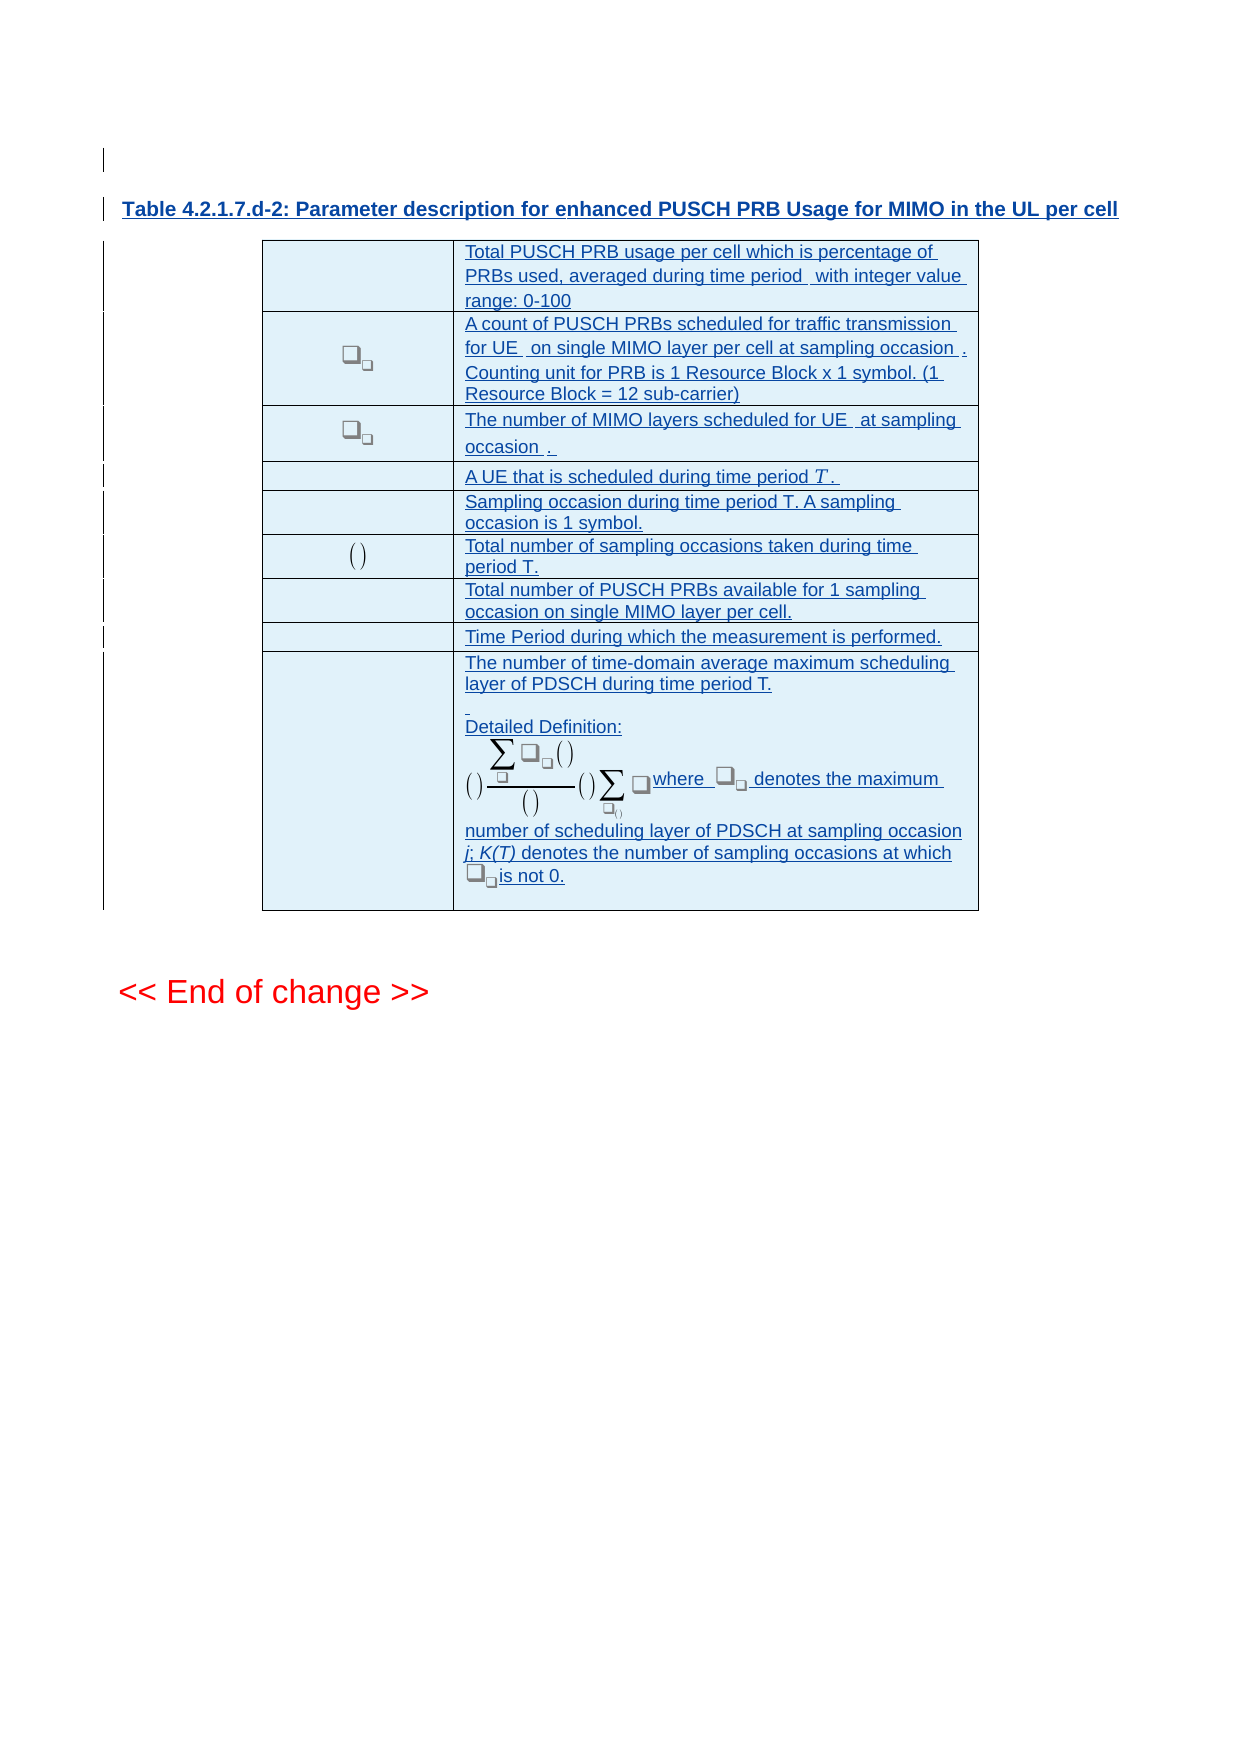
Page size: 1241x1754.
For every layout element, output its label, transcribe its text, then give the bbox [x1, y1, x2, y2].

text << End of change >> [118, 972, 1122, 1011]
